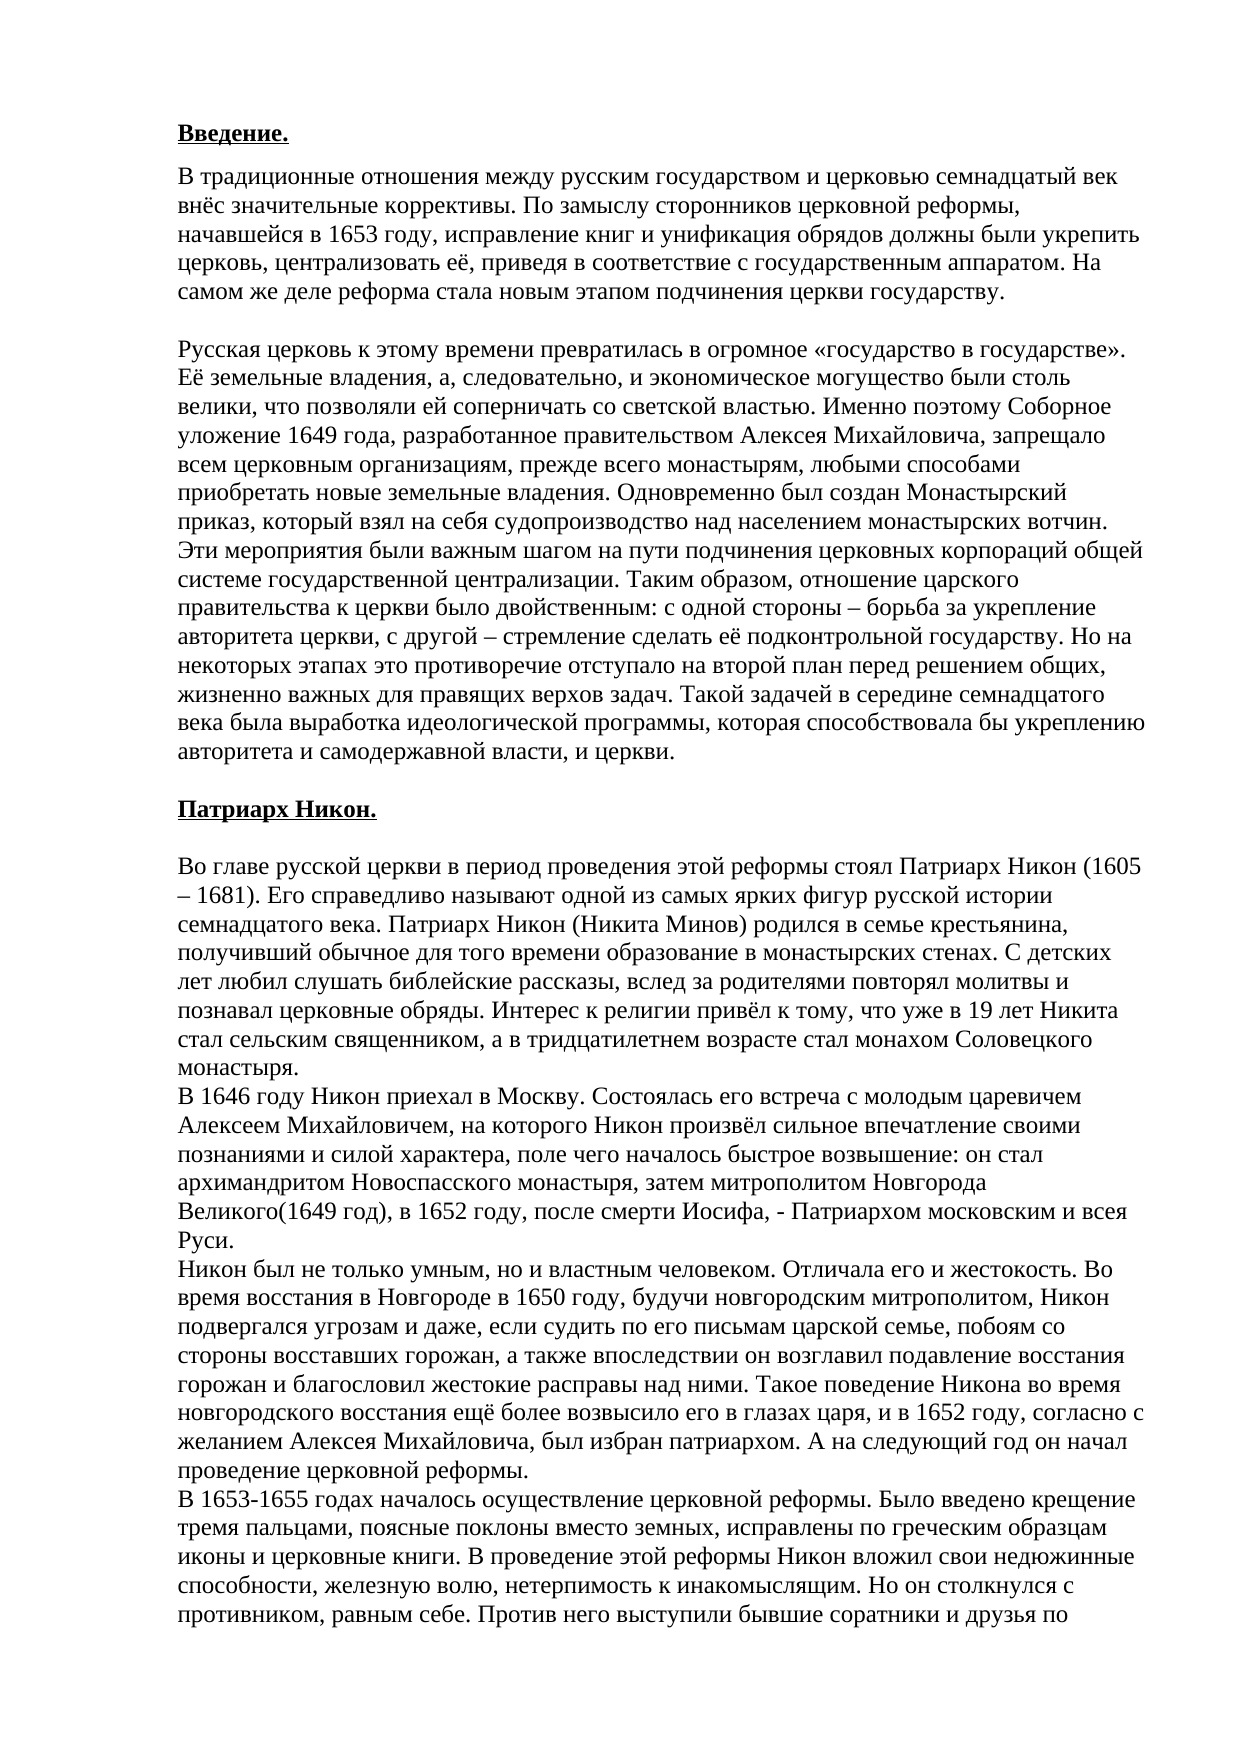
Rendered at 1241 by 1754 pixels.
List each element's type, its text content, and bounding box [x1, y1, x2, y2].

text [177, 1484, 1152, 1627]
text Патриарх Никон. [177, 794, 1152, 822]
text В традиционные отношения между русским государством и церковью семнадцатый век внёс значительные коррективы. По замыслу сторонников церковной реформы, начавшейся в 1653 году, исправление книг и унификация обрядов должны были укрепить церковь, централизовать её, приведя в соответствие с государственным аппаратом. На самом же деле реформа стала новым этапом подчинения церкви государству. [177, 161, 1152, 305]
text Введение. [177, 118, 1152, 147]
text В 1646 году Никон приехал в Москву. Состоялась его встреча с молодым царевичем Алексеем Михайловичем, на которого Никон произвёл сильное впечатление своими познаниями и силой характера, поле чего началось быстрое возвышение: он стал архимандритом Новоспасского монастыря, затем митрополитом Новгорода Великого(1649 год), в 1652 году, после смерти Иосифа, - Патриархом московским и всея Руси. [177, 1081, 1152, 1254]
text Во главе русской церкви в период проведения этой реформы стоял Патриарх Никон (1605 – 1681). Его справедливо называют одной из самых ярких фигур русской истории семнадцатого века. Патриарх Никон (Никита Минов) родился в семье крестьянина, получивший обычное для того времени образование в монастырских стенах. С детских лет любил слушать библейские рассказы, вслед за родителями повторял молитвы и познавал церковные обряды. Интерес к религии привёл к тому, что уже в 19 лет Никита стал сельским священником, а в тридцатилетнем возрасте стал монахом Соловецкого монастыря. [177, 851, 1152, 1081]
text Никон был не только умным, но и властным человеком. Отличала его и жестокость. Во время восстания в Новгороде в 1650 году, будучи новгородским митрополитом, Никон подвергался угрозам и даже, если судить по его письмам царской семье, побоям со стороны восставших горожан, а также впоследствии он возглавил подавление восстания горожан и благословил жестокие расправы над ними. Такое поведение Никона во время новгородского восстания ещё более возвысило его в глазах царя, и в 1652 году, согласно с желанием Алексея Михайловича, был избран патриархом. А на следующий год он начал проведение церковной реформы. [177, 1254, 1152, 1484]
text Русская церковь к этому времени превратилась в огромное «государство в государстве». Её земельные владения, а, следовательно, и экономическое могущество были столь велики, что позволяли ей соперничать со светской властью. Именно поэтому Соборное уложение 1649 года, разработанное правительством Алексея Михайловича, запрещало всем церковным организациям, прежде всего монастырям, любыми способами приобретать новые земельные владения. Одновременно был создан Монастырский приказ, который взял на себя судопроизводство над населением монастырских вотчин. Эти мероприятия были важным шагом на пути подчинения церковных корпораций общей системе государственной централизации. Таким образом, отношение царского правительства к церкви было двойственным: с одной стороны – борьба за укрепление авторитета церкви, с другой – стремление сделать её подконтрольной государству. Но на некоторых этапах это противоречие отступало на второй план перед решением общих, жизненно важных для правящих верхов задач. Такой задачей в середине семнадцатого века была выработка идеологической программы, которая способствовала бы укреплению авторитета и самодержавной власти, и церкви. [177, 334, 1152, 765]
